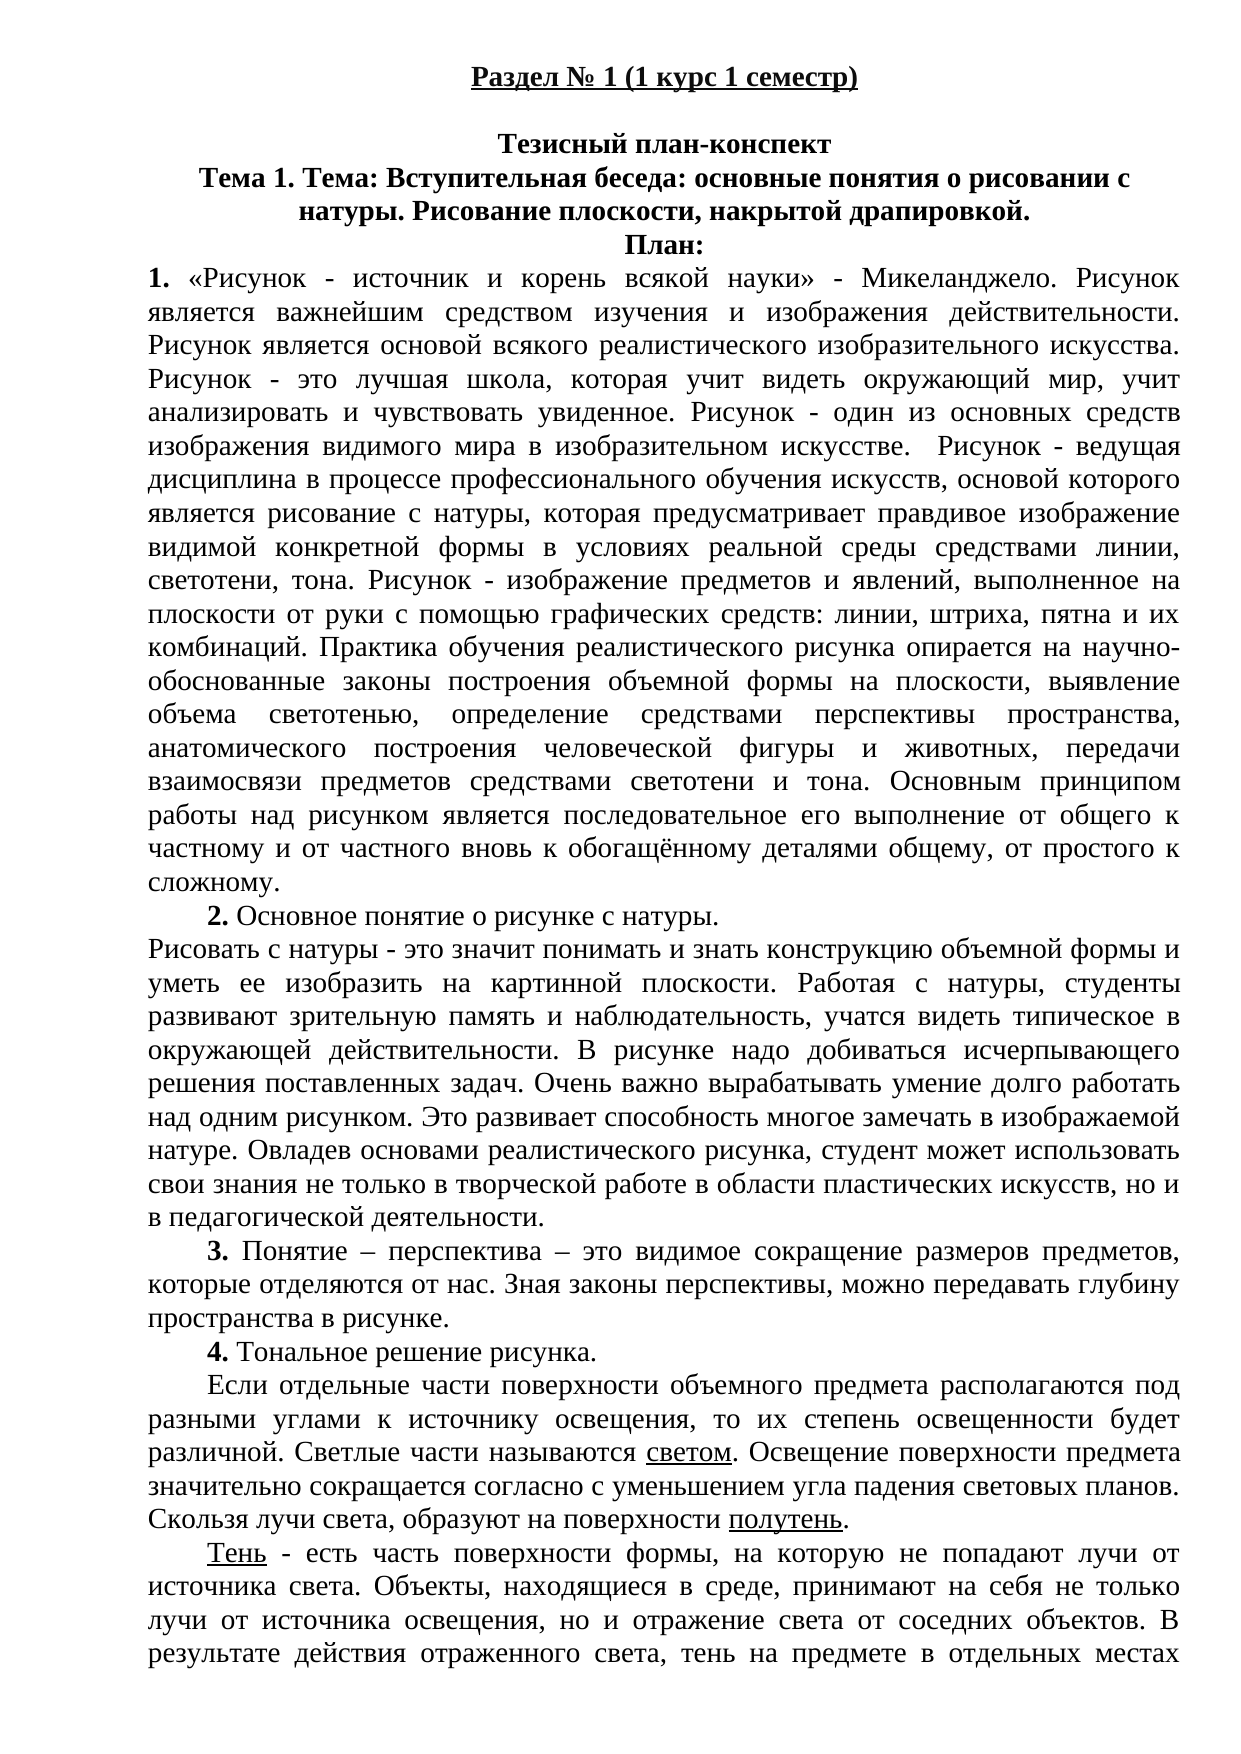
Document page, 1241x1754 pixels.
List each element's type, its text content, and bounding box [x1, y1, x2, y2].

text Тема 1. Тема: Вступительная беседа: основные понятия о рисовании с натуры. Рисование плоскости, накрытой драпировкой. [148, 160, 1181, 227]
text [148, 1535, 1181, 1669]
text Тезисный план-конспект [148, 126, 1181, 160]
text План: [148, 227, 1181, 260]
text Рисовать с натуры - это значит понимать и знать конструкцию объемной формы и уметь ее изобразить на картинной плоскости. Работая с натуры, студенты развивают зрительную память и наблюдательность, учатся видеть типическое в окружающей действительности. В рисунке надо добиваться исчерпывающего решения поставленных задач. Очень важно вырабатывать умение долго работать над одним рисунком. Это развивает способность многое замечать в изображаемой натуре. Овладев основами реалистического рисунка, студент может использовать свои знания не только в творческой работе в области пластических искусств, но и в педагогической деятельности. [148, 931, 1181, 1233]
text 2. Основное понятие о рисунке с натуры. [148, 898, 1181, 931]
text 4. Тональное решение рисунка. [148, 1334, 1181, 1367]
text 3. Понятие – перспектива – это видимое сокращение размеров предметов, которые отделяются от нас. Зная законы перспективы, можно передавать глубину пространства в рисунке. [148, 1233, 1181, 1334]
text 1. «Рисунок - источник и корень всякой науки» - Микеланджело. Рисунок является важнейшим средством изучения и изображения действительности. Рисунок является основой всякого реалистического изобразительного искусства. Рисунок - это лучшая школа, которая учит видеть окружающий мир, учит анализировать и чувствовать увиденное. Рисунок - один из основных средств изображения видимого мира в изобразительном искусстве. Рисунок - ведущая дисциплина в процессе профессионального обучения искусств, основой которого является рисование с натуры, которая предусматривает правдивое изображение видимой конкретной формы в условиях реальной среды средствами линии, светотени, тона. Рисунок - изображение предметов и явлений, выполненное на плоскости от руки с помощью графических средств: линии, штриха, пятна и их комбинаций. Практика обучения реалистического рисунка опирается на научно-обоснованные законы построения объемной формы на плоскости, выявление объема светотенью, определение средствами перспективы пространства, анатомического построения человеческой фигуры и животных, передачи взаимосвязи предметов средствами светотени и тона. Основным принципом работы над рисунком является последовательное его выполнение от общего к частному и от частного вновь к обогащённому деталями общему, от простого к сложному. [148, 260, 1181, 898]
text Если отдельные части поверхности объемного предмета располагаются под разными углами к источнику освещения, то их степень освещенности будет различной. Светлые части называются светом. Освещение поверхности предмета значительно сокращается согласно с уменьшением угла падения световых планов. Скользя лучи света, образуют на поверхности полутень. [148, 1367, 1181, 1535]
text Раздел № 1 (1 курс 1 семестр) [148, 59, 1181, 93]
